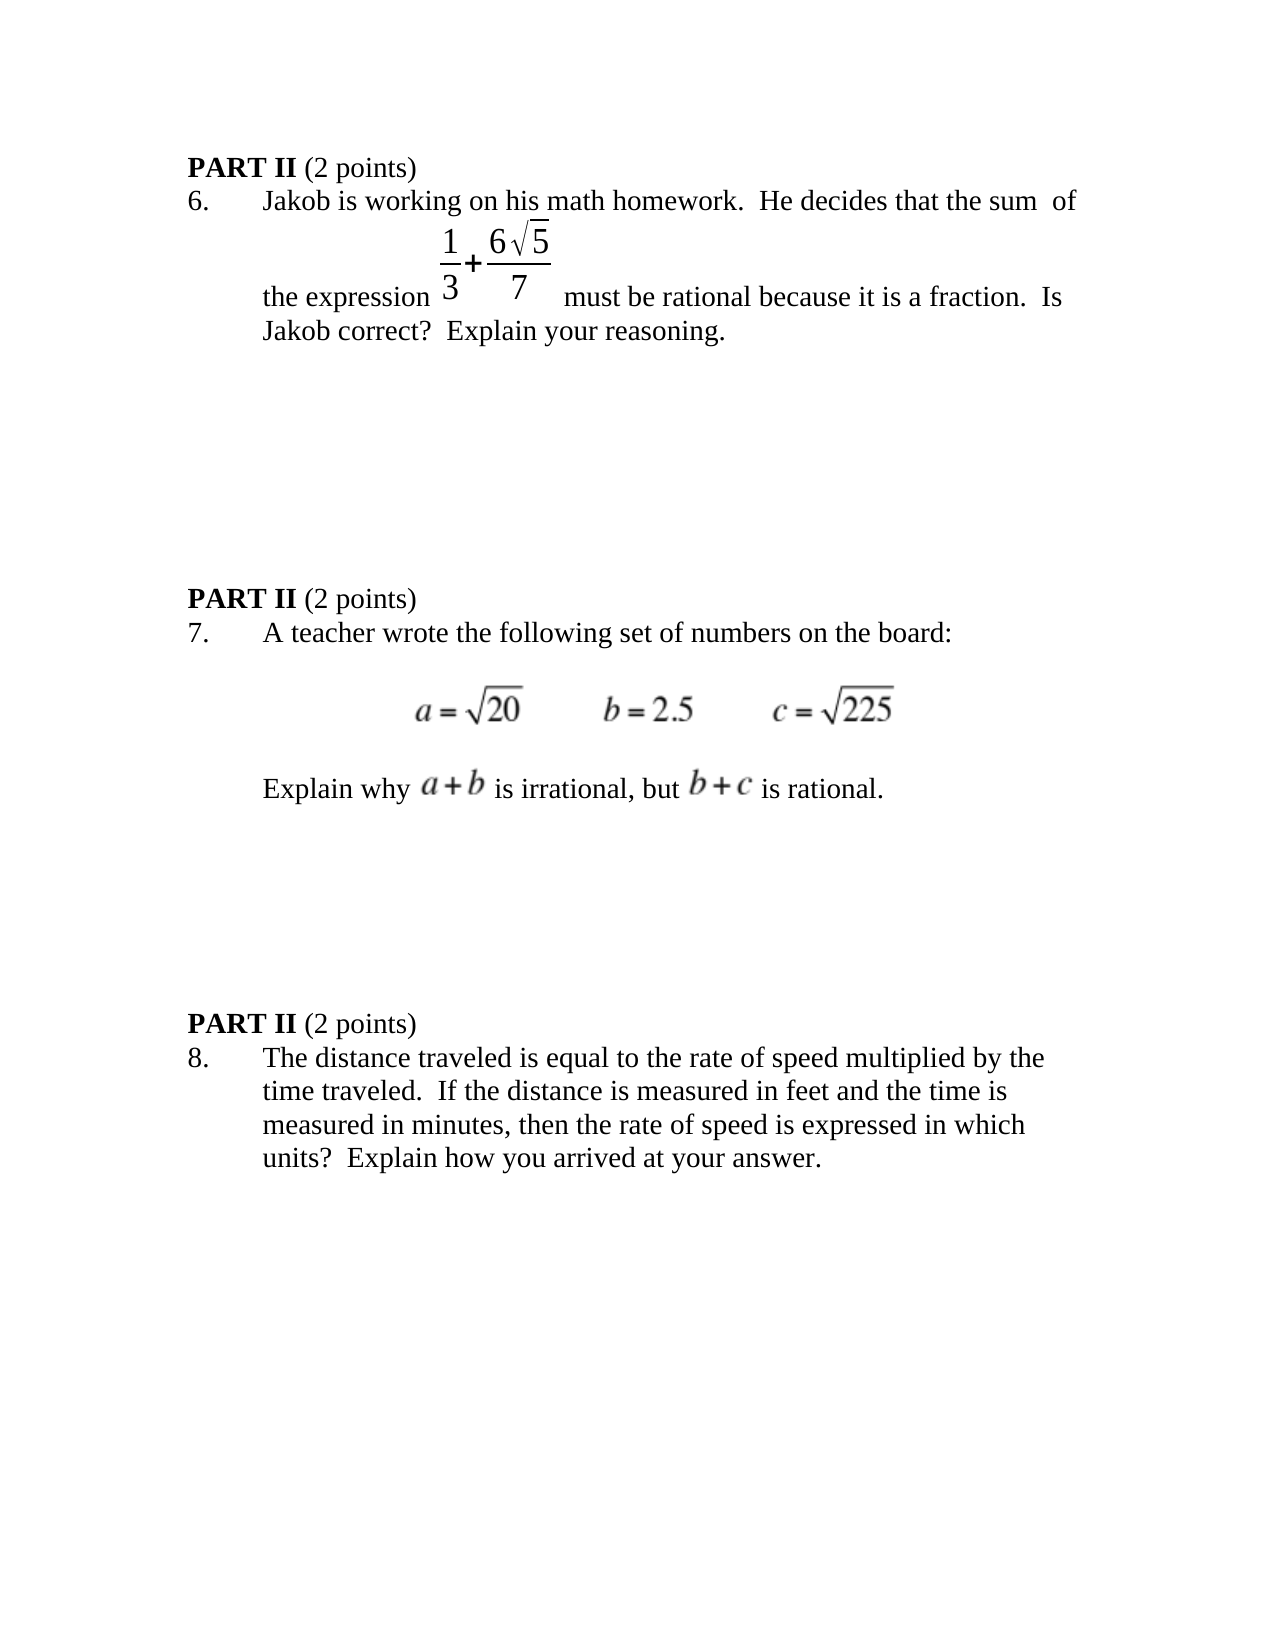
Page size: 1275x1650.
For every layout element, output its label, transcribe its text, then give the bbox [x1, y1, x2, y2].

text 8. The distance traveled is equal to the rate of speed multiplied by the time traveled. If the distance is measured in feet and the time is measured in minutes, then the rate of speed is expressed in which units? Explain how you arrived at your answer. [187, 1040, 1087, 1174]
text 6. Jakob is working on his math homework. He decides that the sum of the expression must be rational because it is a fraction. Is Jakob correct? Explain your reasoning. [187, 183, 1087, 346]
text 7. A teacher wrote the following set of numbers on the board: [187, 615, 1087, 648]
text PART II (2 points) [187, 581, 1087, 615]
text PART II (2 points) [187, 1006, 1087, 1040]
text Explain why is irrational, but is rational. [187, 765, 1087, 805]
text PART II (2 points) [187, 150, 1087, 183]
